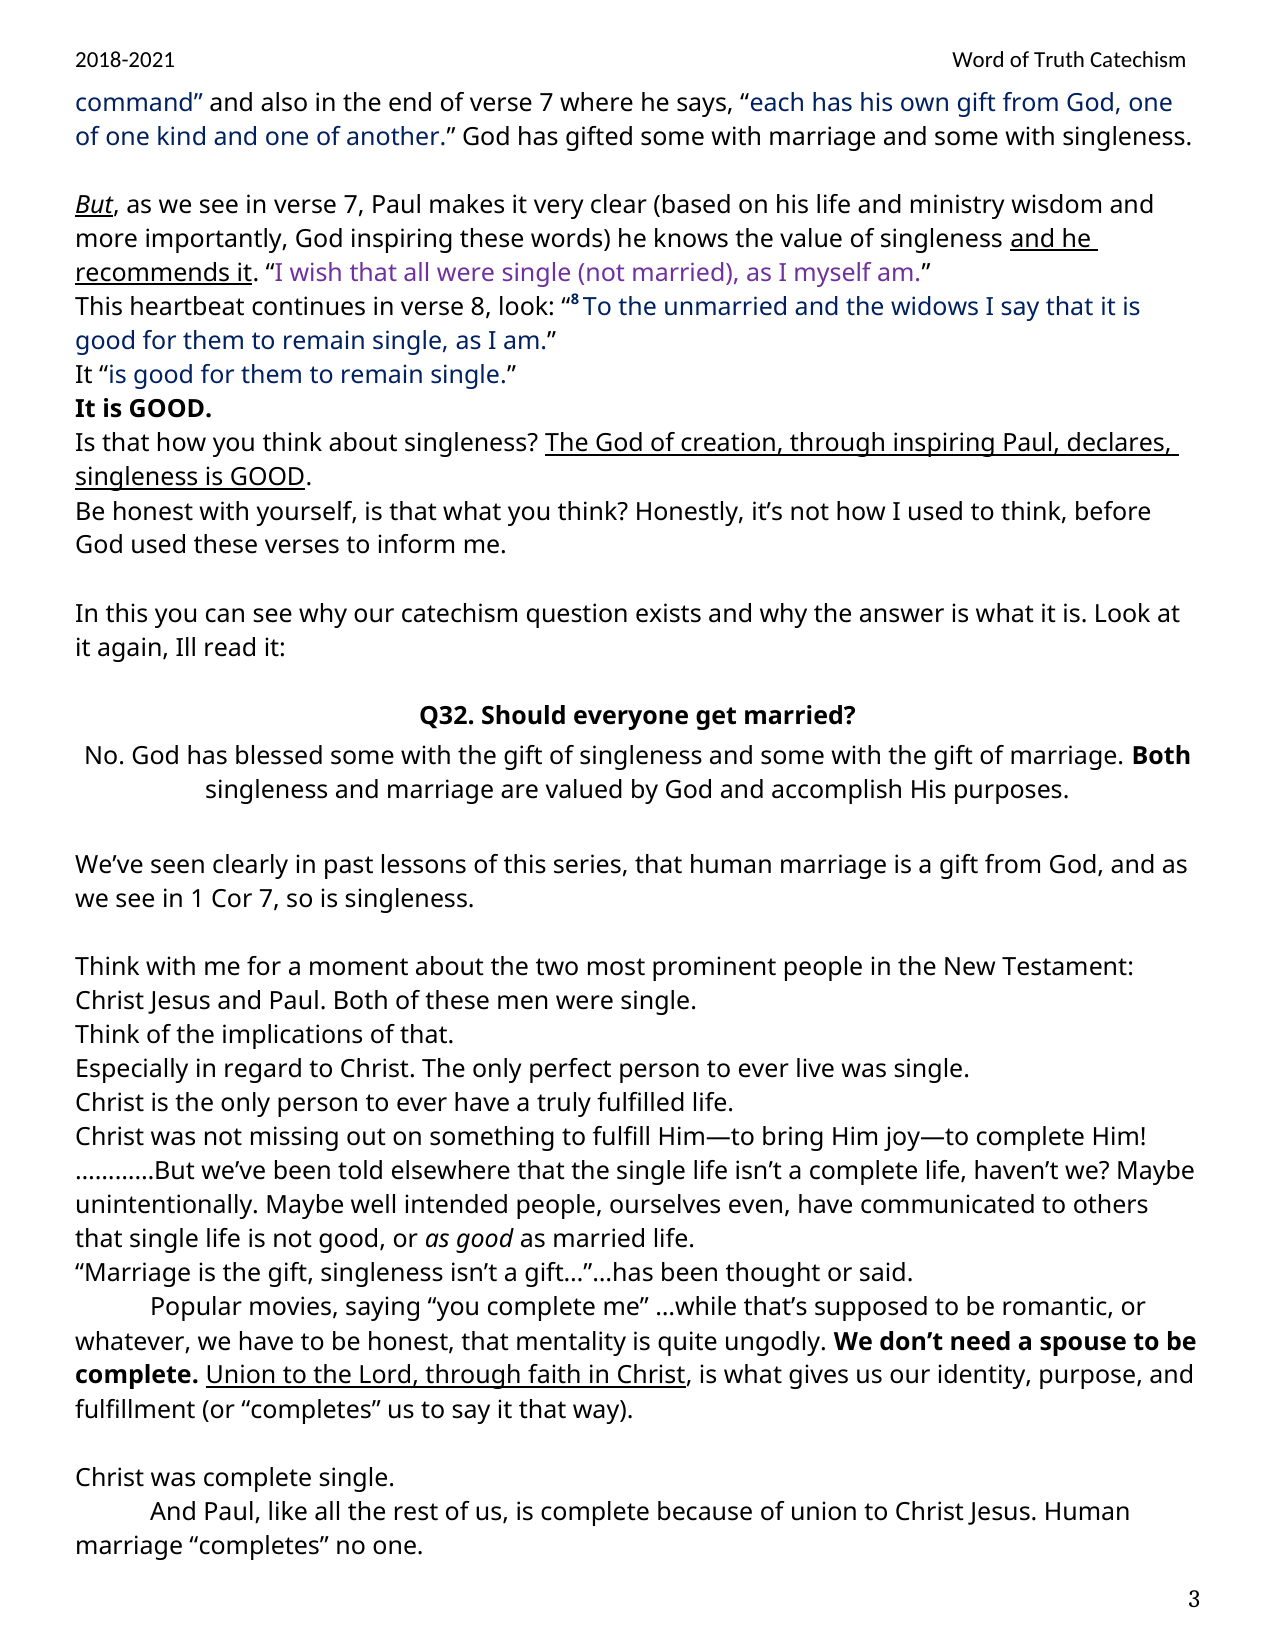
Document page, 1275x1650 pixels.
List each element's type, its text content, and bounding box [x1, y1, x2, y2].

text No. God has blessed some with the gift of singleness and some with the gift of marriage. Both singleness and marriage are valued by God and accomplish His purposes. [75, 738, 1200, 806]
text Popular movies, saying “you complete me” …while that’s supposed to be romantic, or whatever, we have to be honest, that mentality is quite ungodly. We don’t need a spouse to be complete. Union to the Lord, through faith in Christ, is what gives us our identity, purpose, and fulfillment (or “completes” us to say it that way). [75, 1289, 1200, 1425]
text Especially in regard to Christ. The only perfect person to ever live was single. [75, 1051, 1200, 1085]
text Christ was complete single. [75, 1459, 1200, 1493]
text But, as we see in verse 7, Paul makes it very clear (based on his life and ministry wisdom and more importantly, God inspiring these words) he knows the value of singleness and he recommends it. “I wish that all were single (not married), as I myself am.” [75, 187, 1200, 289]
text In this you can see why our catechism question exists and why the answer is what it is. Look at it again, Ill read it: [75, 595, 1200, 663]
text It “is good for them to remain single.” [75, 357, 1200, 391]
text We’ve seen clearly in past lessons of this series, that human marriage is a gift from God, and as we see in 1 Cor 7, so is singleness. [75, 846, 1200, 914]
text Think with me for a moment about the two most prominent people in the New Testament: Christ Jesus and Paul. Both of these men were single. [75, 948, 1200, 1017]
text “Marriage is the gift, singleness isn’t a gift…”…has been thought or said. [75, 1255, 1200, 1289]
text And Paul, like all the rest of us, is complete because of union to Christ Jesus. Human marriage “completes” no one. [75, 1493, 1200, 1562]
text It is GOOD. [75, 391, 1200, 425]
text This heartbeat continues in verse 8, look: “8 To the unmarried and the widows I say that it is good for them to remain single, as I am.” [75, 289, 1200, 357]
text Q32. Should everyone get married? [75, 697, 1200, 732]
text Think of the implications of that. [75, 1017, 1200, 1051]
text Christ is the only person to ever have a truly fulfilled life. [75, 1085, 1200, 1119]
text Be honest with yourself, is that what you think? Honestly, it’s not how I used to think, before God used these verses to inform me. [75, 493, 1200, 561]
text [75, 84, 1200, 152]
text Christ was not missing out on something to fulfill Him—to bring Him joy—to complete Him! [75, 1119, 1200, 1153]
text Is that how you think about singleness? The God of creation, through inspiring Paul, declares, singleness is GOOD. [75, 425, 1200, 493]
text …………But we’ve been told elsewhere that the single life isn’t a complete life, haven’t we? Maybe unintentionally. Maybe well intended people, ourselves even, have communicated to others that single life is not good, or as good as married life. [75, 1153, 1200, 1255]
